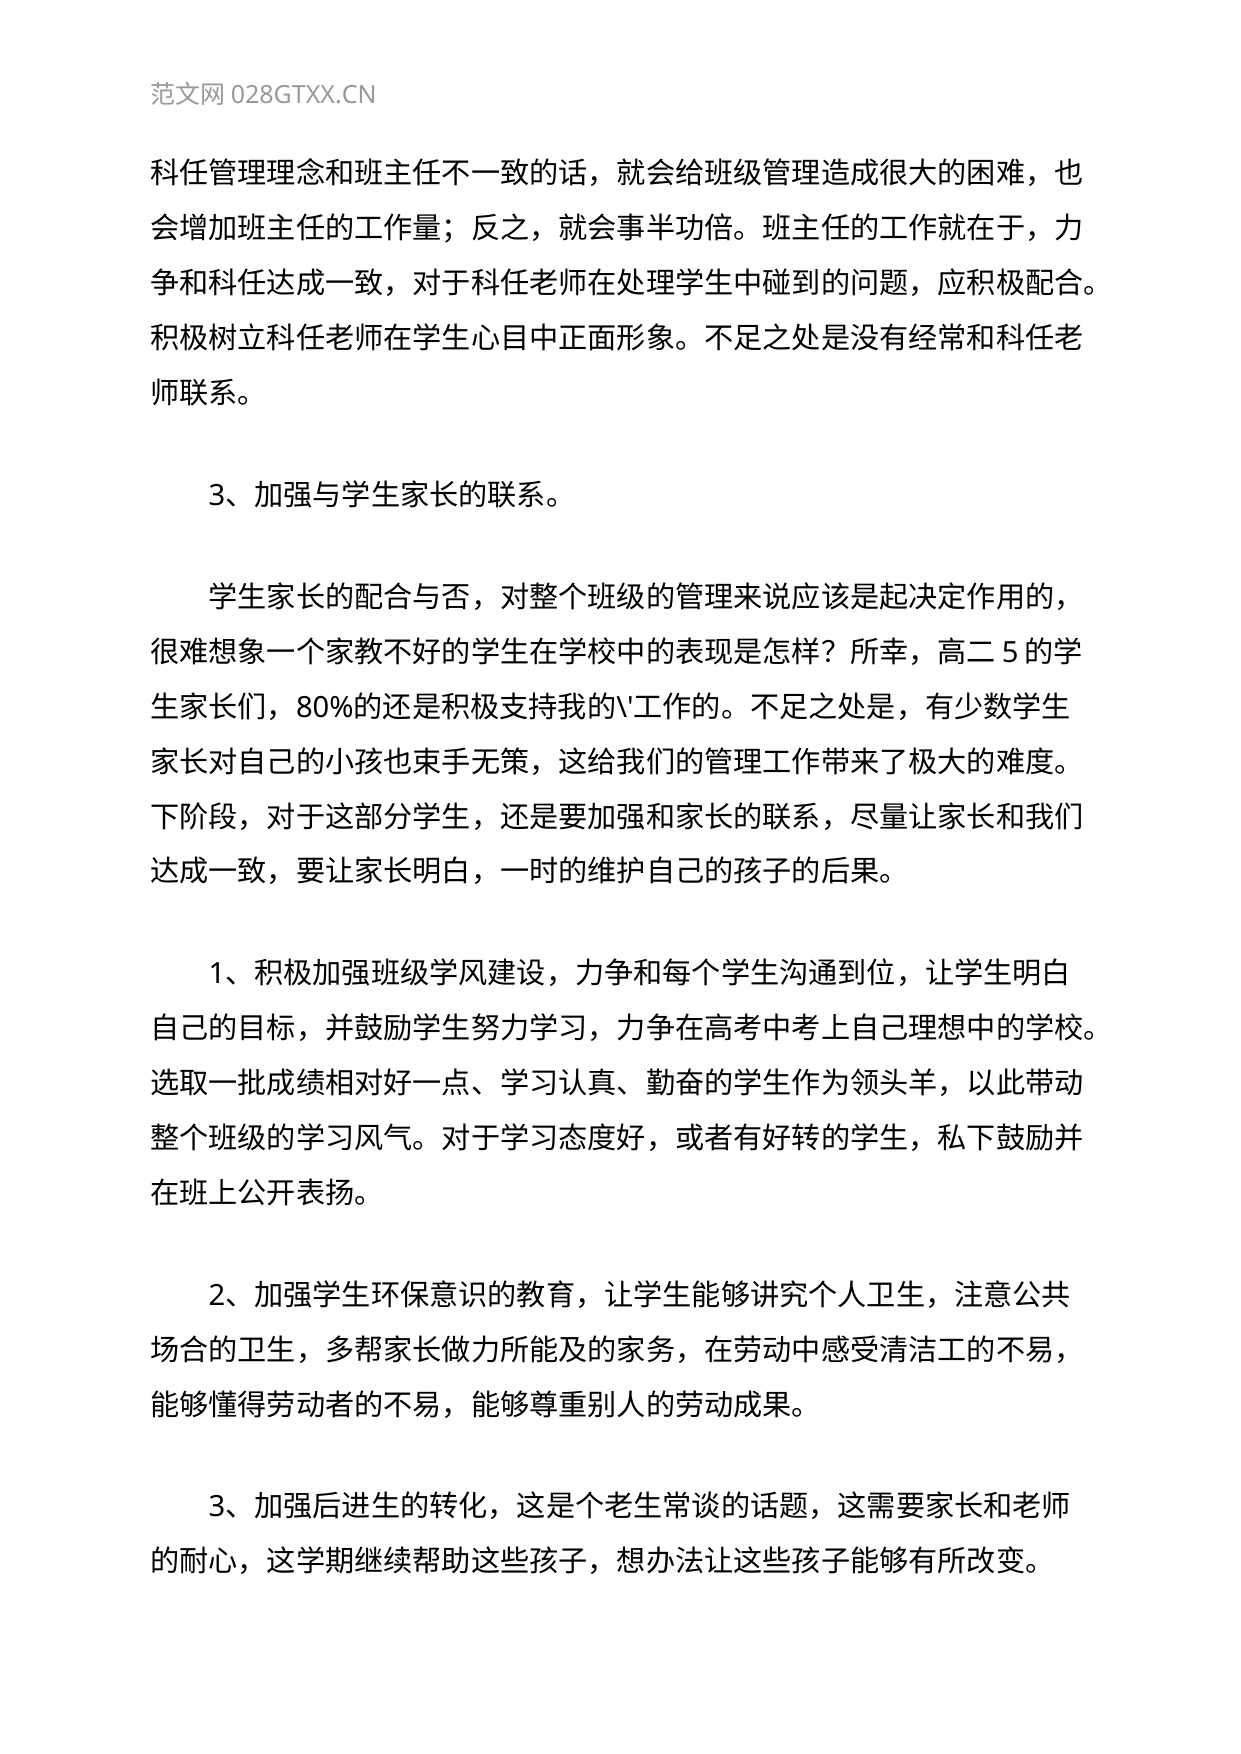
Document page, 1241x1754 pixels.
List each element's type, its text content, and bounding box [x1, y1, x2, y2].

text 3、加强与学生家长的联系。 [150, 471, 1090, 514]
text 2、加强学生环保意识的教育，让学生能够讲究个人卫生，注意公共场合的卫生，多帮家长做力所能及的家务，在劳动中感受清洁工的不易，能够懂得劳动者的不易，能够尊重别人的劳动成果。 [150, 1271, 1090, 1423]
text 3、加强后进生的转化，这是个老生常谈的话题，这需要家长和老师的耐心，这学期继续帮助这些孩子，想办法让这些孩子能够有所改变。 [150, 1483, 1090, 1580]
text 学生家长的配合与否，对整个班级的管理来说应该是起决定作用的，很难想象一个家教不好的学生在学校中的表现是怎样？所幸，高二5的学生家长们，80%的还是积极支持我的\'工作的。不足之处是，有少数学生家长对自己的小孩也束手无策，这给我们的管理工作带来了极大的难度。下阶段，对于这部分学生，还是要加强和家长的联系，尽量让家长和我们达成一致，要让家长明白，一时的维护自己的孩子的后果。 [150, 573, 1090, 890]
text 1、积极加强班级学风建设，力争和每个学生沟通到位，让学生明白自己的目标，并鼓励学生努力学习，力争在高考中考上自己理想中的学校。选取一批成绩相对好一点、学习认真、勤奋的学生作为领头羊，以此带动整个班级的学习风气。对于学习态度好，或者有好转的学生，私下鼓励并在班上公开表扬。 [150, 950, 1090, 1212]
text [150, 150, 1090, 412]
